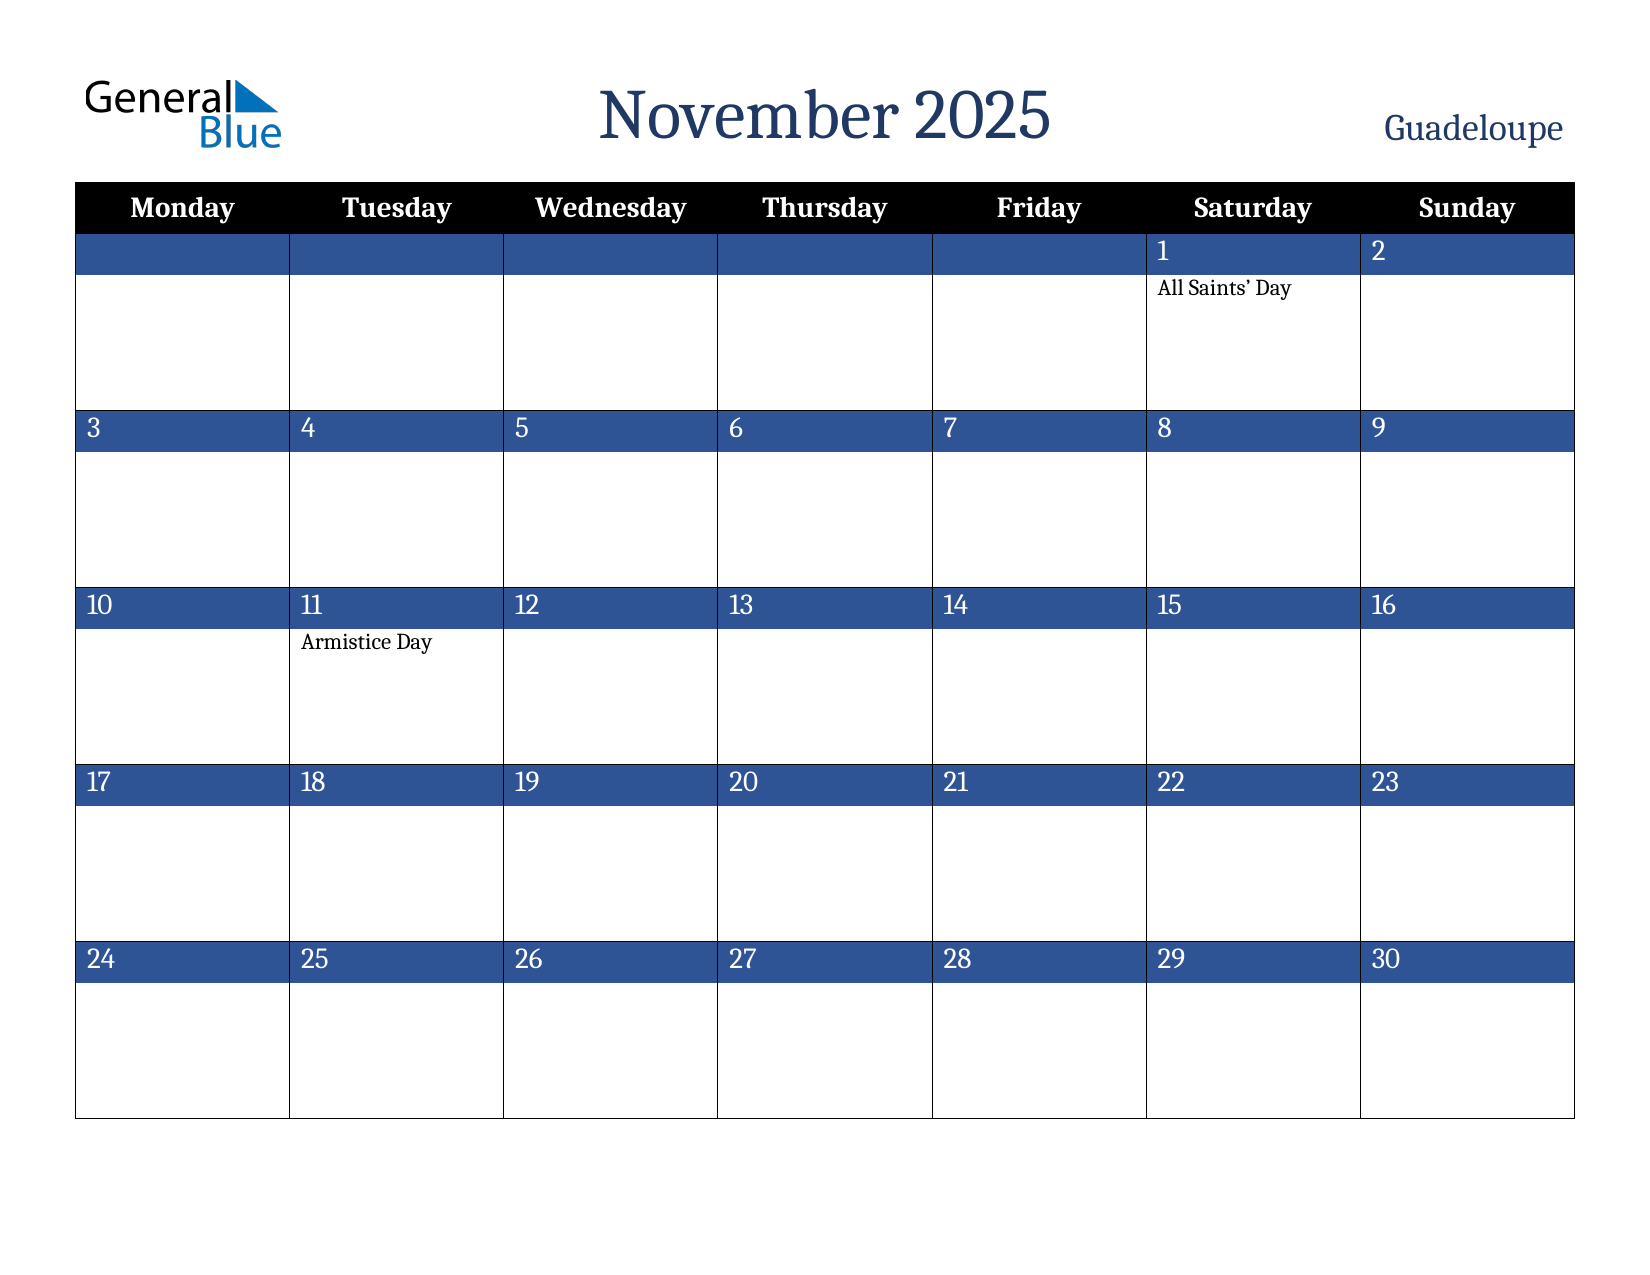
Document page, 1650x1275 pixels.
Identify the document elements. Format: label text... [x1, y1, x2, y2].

table_cell [290, 275, 503, 410]
table_cell 16 [1361, 588, 1574, 629]
table_cell [718, 234, 932, 275]
table_cell Monday [76, 183, 289, 233]
table_cell [718, 452, 932, 587]
table_cell Thursday [718, 183, 932, 233]
table_cell 20 [718, 765, 932, 806]
table_cell 1 [1147, 234, 1360, 275]
table_cell Wednesday [504, 183, 717, 233]
table_cell 13 [718, 588, 932, 629]
table_cell 22 [1147, 765, 1360, 806]
table_cell [933, 806, 1146, 941]
table_cell 28 [933, 942, 1146, 983]
table_cell [290, 452, 503, 587]
table_cell [504, 806, 717, 941]
table_cell [290, 234, 503, 275]
table_cell [76, 806, 289, 941]
table_cell Armistice Day [290, 629, 503, 764]
table_cell [718, 275, 932, 410]
table_cell Sunday [1361, 183, 1574, 233]
table_cell 24 [76, 942, 289, 983]
table_cell [290, 806, 503, 941]
table_cell [1361, 275, 1574, 410]
table_cell 5 [504, 411, 717, 452]
table_header November 2025 [504, 75, 1146, 182]
table_cell [76, 629, 289, 764]
table_cell Friday [933, 183, 1146, 233]
table_header [76, 75, 503, 182]
table_cell 11 [290, 588, 503, 629]
table_cell 2 [1361, 234, 1574, 275]
table_cell All Saints’ Day [1147, 275, 1360, 410]
table_cell 14 [933, 588, 1146, 629]
table_cell [76, 452, 289, 587]
table_cell [718, 806, 932, 941]
table_cell 12 [504, 588, 717, 629]
table_cell [1147, 452, 1360, 587]
table_cell Tuesday [290, 183, 503, 233]
table_cell 9 [1361, 411, 1574, 452]
table_cell [933, 275, 1146, 410]
table_cell [1361, 806, 1574, 941]
table_cell 27 [718, 942, 932, 983]
table_cell [76, 275, 289, 410]
table_cell [504, 452, 717, 587]
table_cell [504, 629, 717, 764]
table_header Guadeloupe [1146, 75, 1574, 182]
table_cell 4 [290, 411, 503, 452]
table_cell 6 [718, 411, 932, 452]
table_cell 25 [290, 942, 503, 983]
table_cell [933, 629, 1146, 764]
table_cell [76, 234, 289, 275]
table_cell [504, 275, 717, 410]
table_cell [1361, 629, 1574, 764]
table_cell [933, 234, 1146, 275]
table_cell 26 [504, 942, 717, 983]
table_cell 17 [76, 765, 289, 806]
table_cell [504, 983, 717, 1118]
table_cell [1361, 983, 1574, 1118]
table_cell [1361, 452, 1574, 587]
table_cell [1147, 983, 1360, 1118]
picture [86, 80, 281, 148]
table_cell 8 [1147, 411, 1360, 452]
table_cell [1147, 629, 1360, 764]
table_cell 19 [504, 765, 717, 806]
table_cell 21 [933, 765, 1146, 806]
table_cell 23 [1361, 765, 1574, 806]
table_cell 18 [290, 765, 503, 806]
table_cell 29 [1147, 942, 1360, 983]
table_cell 30 [1361, 942, 1574, 983]
table_cell Saturday [1147, 183, 1360, 233]
table_cell [718, 629, 932, 764]
table_cell [718, 983, 932, 1118]
table_cell 10 [76, 588, 289, 629]
table_cell [1147, 806, 1360, 941]
table_cell 3 [76, 411, 289, 452]
table_cell [76, 983, 289, 1118]
table_cell 15 [1147, 588, 1360, 629]
table_cell 7 [933, 411, 1146, 452]
table_cell [933, 983, 1146, 1118]
table_cell [933, 452, 1146, 587]
table_cell [504, 234, 717, 275]
table_cell [290, 983, 503, 1118]
